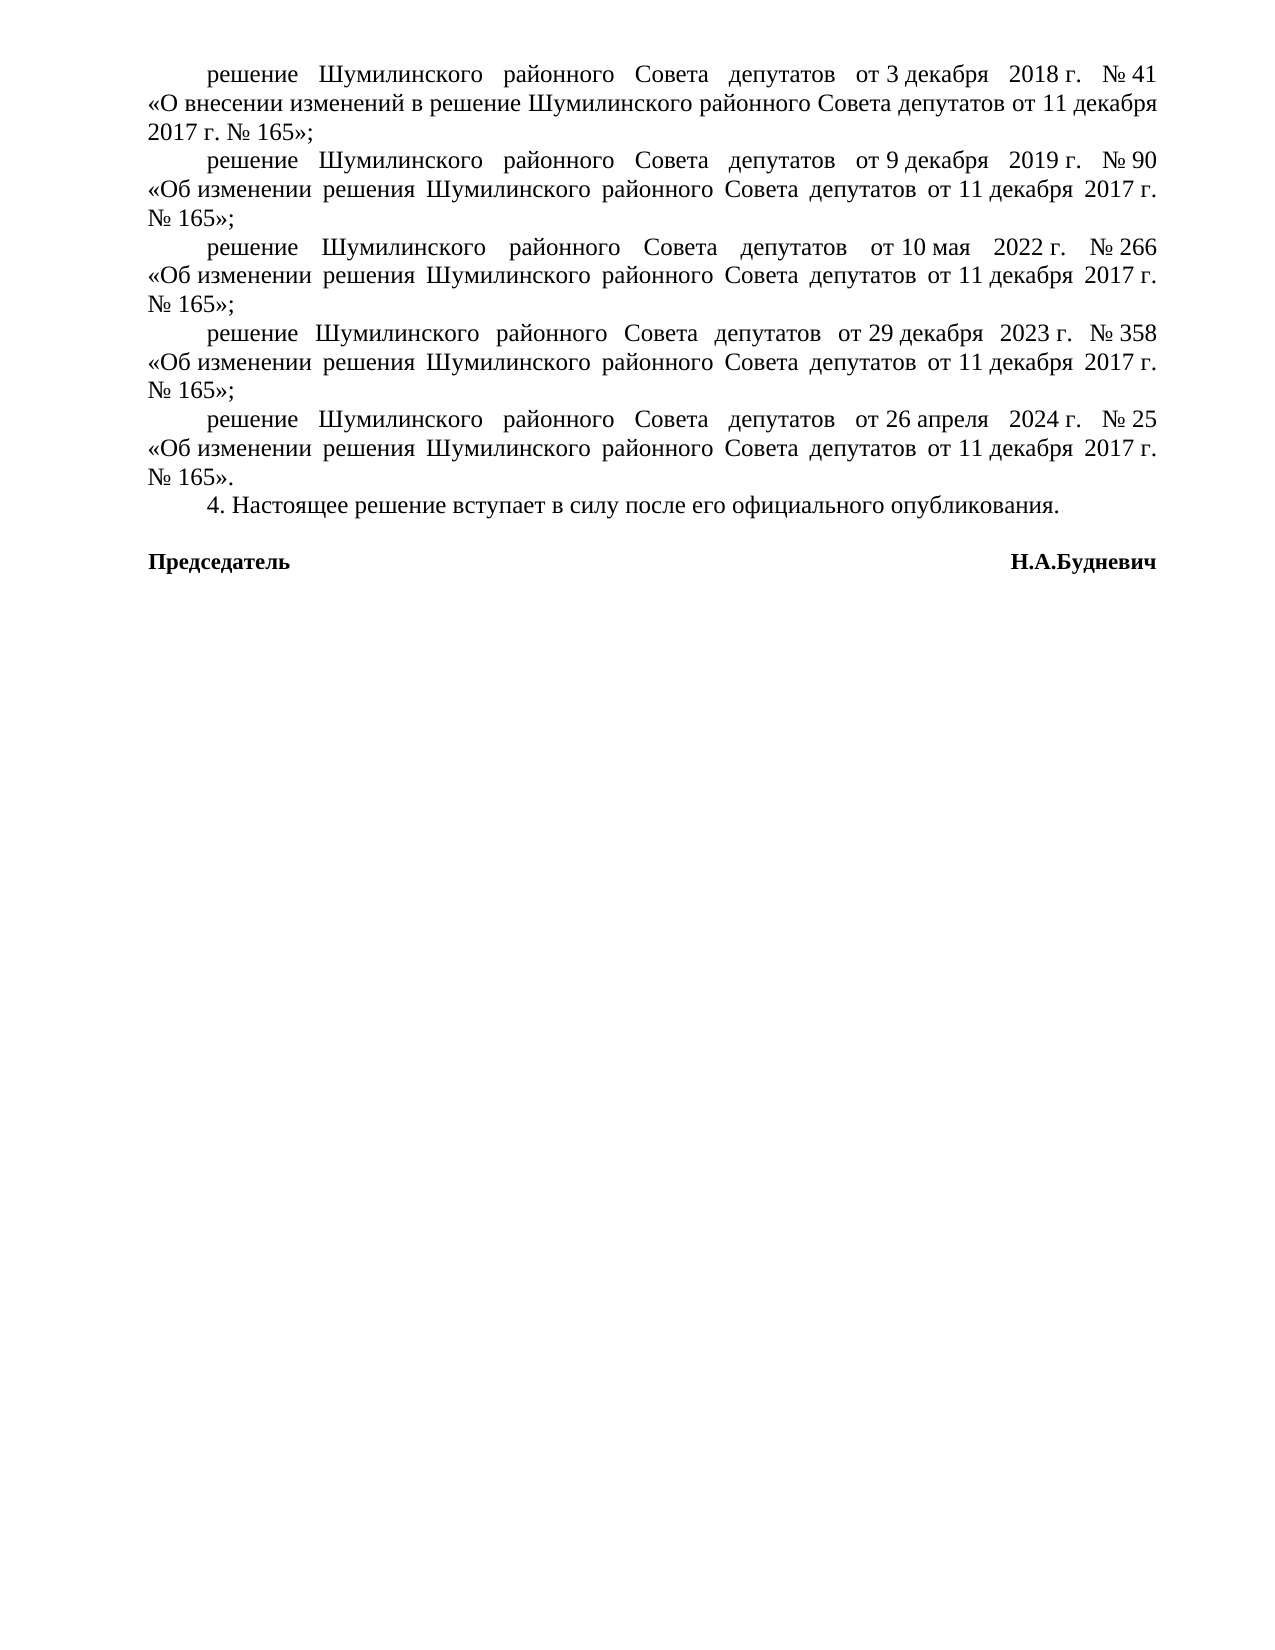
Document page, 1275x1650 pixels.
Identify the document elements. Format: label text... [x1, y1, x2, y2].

text решение Шумилинского районного Совета депутатов от 10 мая 2022 г. № 266 «Об изменении решения Шумилинского районного Совета депутатов от 11 декабря 2017 г. № 165»; [147, 232, 1157, 318]
text 4. Настоящее решение вступает в силу после его официального опубликования. [147, 490, 1157, 519]
text решение Шумилинского районного Совета депутатов от 9 декабря 2019 г. № 90 «Об изменении решения Шумилинского районного Совета депутатов от 11 декабря 2017 г. № 165»; [147, 145, 1157, 232]
text решение Шумилинского районного Совета депутатов от 29 декабря 2023 г. № 358 «Об изменении решения Шумилинского районного Совета депутатов от 11 декабря 2017 г. № 165»; [147, 318, 1157, 404]
table_header Председатель [148, 548, 652, 574]
text решение Шумилинского районного Совета депутатов от 26 апреля 2024 г. № 25 «Об изменении решения Шумилинского районного Совета депутатов от 11 декабря 2017 г. № 165». [147, 404, 1157, 490]
table_header Н.А.Будневич [652, 548, 1157, 574]
text решение Шумилинского районного Совета депутатов от 3 декабря 2018 г. № 41 «О внесении изменений в решение Шумилинского районного Совета депутатов от 11 декабря 2017 г. № 165»; [147, 59, 1157, 145]
